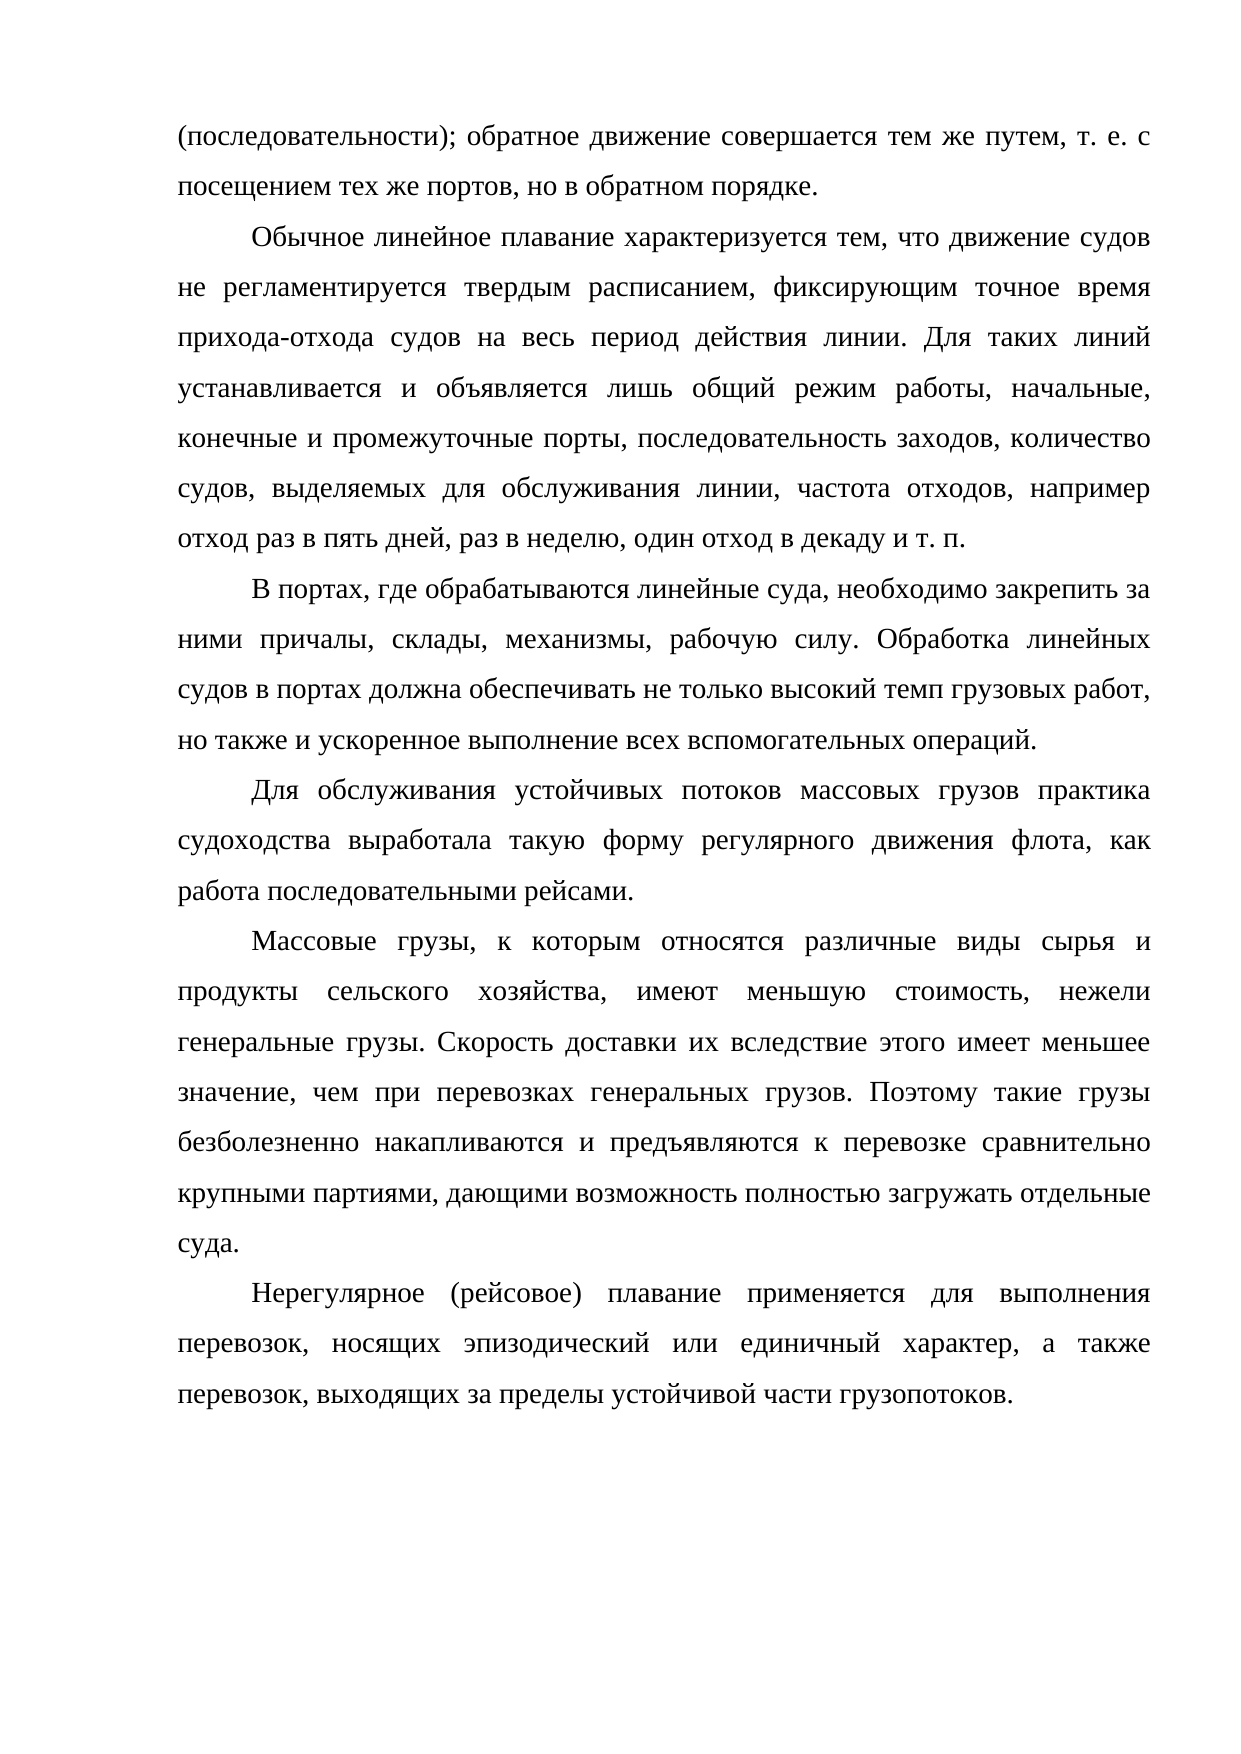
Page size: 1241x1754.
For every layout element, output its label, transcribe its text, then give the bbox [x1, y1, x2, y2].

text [177, 118, 1152, 202]
text Нерегулярное (рейсовое) плавание применяется для выполнения перевозок, носящих эпизодический или единичный характер, а также перевозок, выходящих за пределы устойчивой части грузопотоков. [177, 1275, 1152, 1409]
text Обычное линейное плавание характеризуется тем, что движение судов не регламентируется твердым расписанием, фиксирующим точное время прихода-отхода судов на весь период действия линии. Для таких линий устанавливается и объявляется лишь общий режим работы, начальные, конечные и промежуточные порты, последовательность заходов, количество судов, выделяемых для обслуживания линии, частота отходов, например отход раз в пять дней, раз в неделю, один отход в декаду и т. п. [177, 219, 1152, 554]
text В портах, где обрабатываются линейные суда, необходимо закрепить за ними причалы, склады, механизмы, рабочую силу. Обработка линейных судов в портах должна обеспечивать не только высокий темп грузовых работ, но также и ускоренное выполнение всех вспомогательных операций. [177, 571, 1152, 755]
text Для обслуживания устойчивых потоков массовых грузов практика судоходства выработала такую форму регулярного движения флота, как работа последовательными рейсами. [177, 772, 1152, 906]
text Массовые грузы, к которым относятся различные виды сырья и продукты сельского хозяйства, имеют меньшую стоимость, нежели генеральные грузы. Скорость доставки их вследствие этого имеет меньшее значение, чем при перевозках генеральных грузов. Поэтому такие грузы безболезненно накапливаются и предъявляются к перевозке сравнительно крупными партиями, дающими возможность полностью загружать отдельные суда. [177, 923, 1152, 1258]
